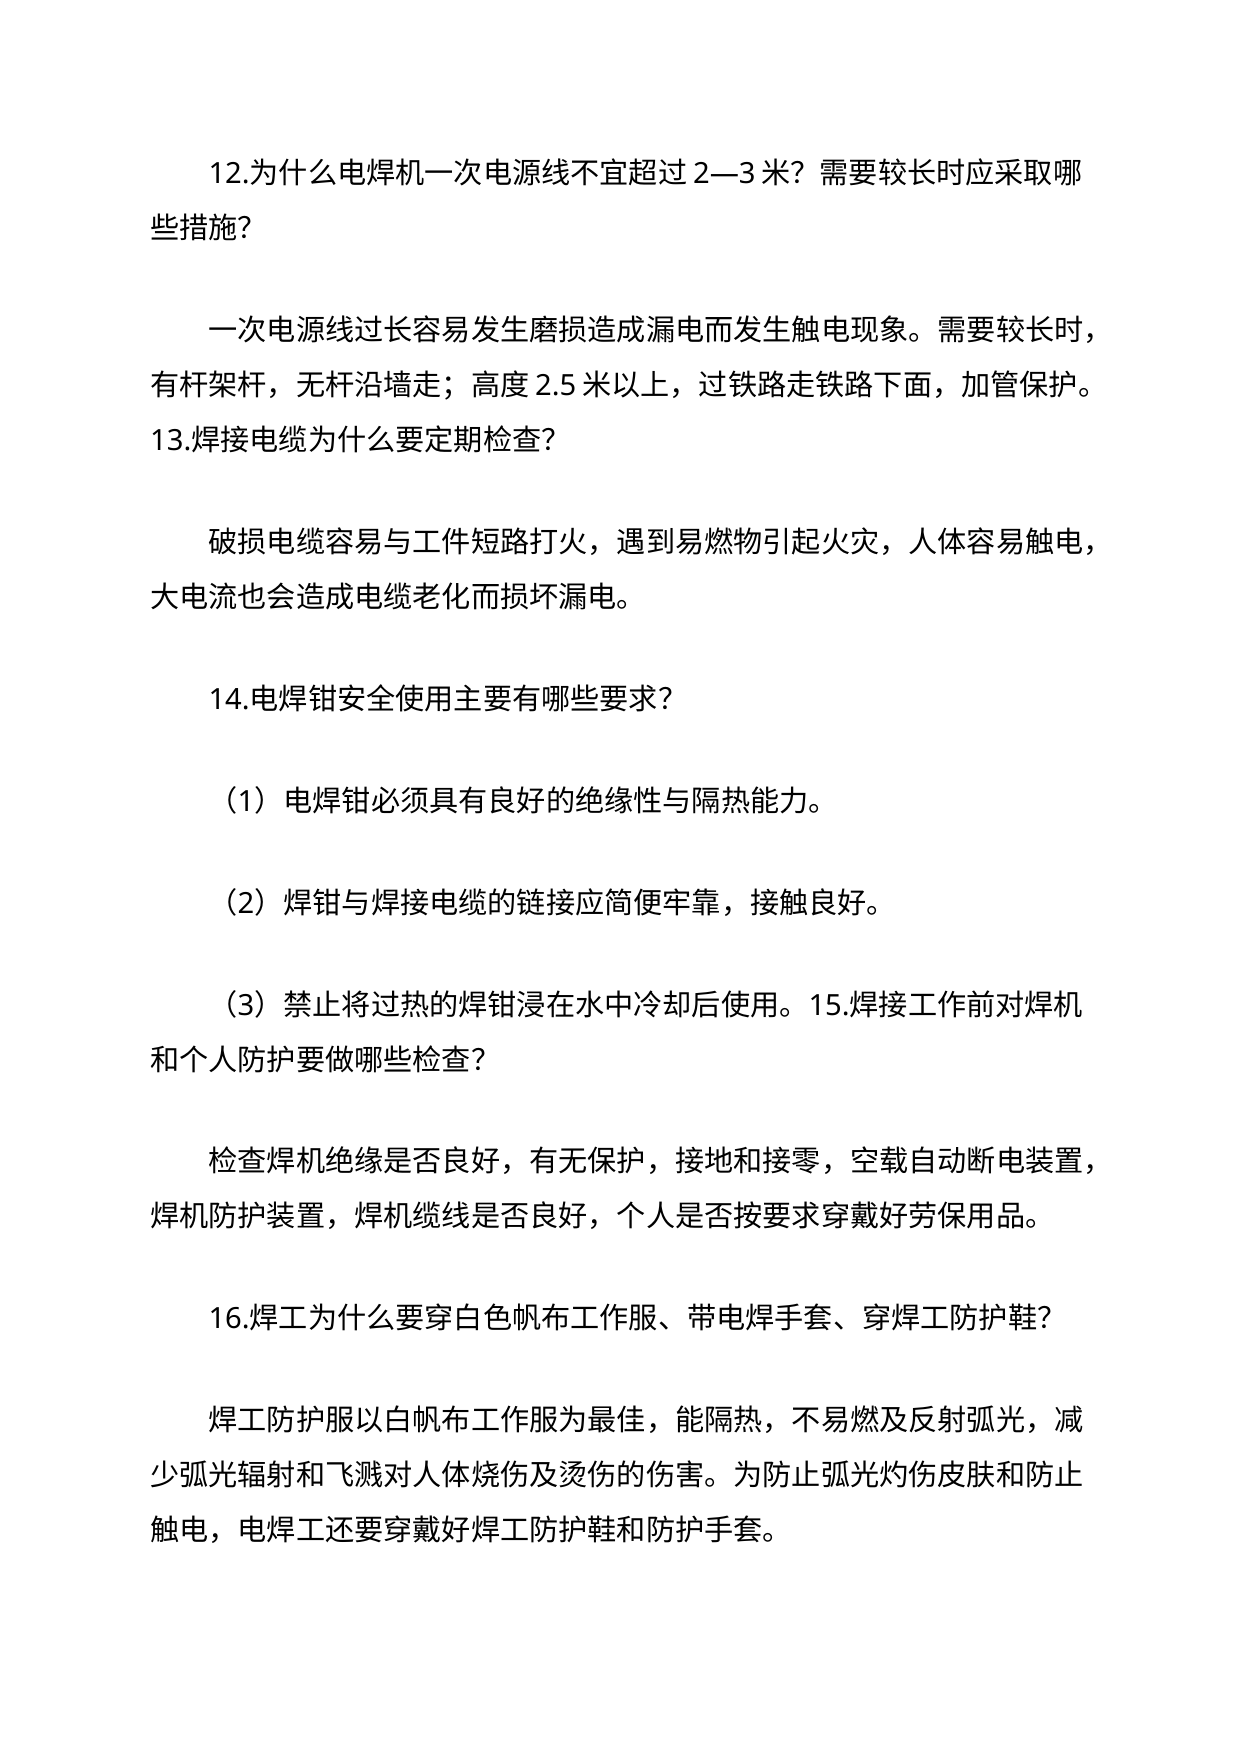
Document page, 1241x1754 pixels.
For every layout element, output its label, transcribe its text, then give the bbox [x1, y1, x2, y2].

text （1）电焊钳必须具有良好的绝缘性与隔热能力。 [150, 777, 1090, 820]
text 12.为什么电焊机一次电源线不宜超过2—3米？需要较长时应采取哪些措施？ [150, 150, 1090, 247]
text 检查焊机绝缘是否良好，有无保护，接地和接零，空载自动断电装置，焊机防护装置，焊机缆线是否良好，个人是否按要求穿戴好劳保用品。 [150, 1138, 1090, 1235]
text 16.焊工为什么要穿白色帆布工作服、带电焊手套、穿焊工防护鞋？ [150, 1295, 1090, 1337]
text 一次电源线过长容易发生磨损造成漏电而发生触电现象。需要较长时，有杆架杆，无杆沿墙走；高度2.5米以上，过铁路走铁路下面，加管保护。13.焊接电缆为什么要定期检查？ [150, 307, 1090, 459]
text 14.电焊钳安全使用主要有哪些要求？ [150, 675, 1090, 718]
text 破损电缆容易与工件短路打火，遇到易燃物引起火灾，人体容易触电，大电流也会造成电缆老化而损坏漏电。 [150, 519, 1090, 616]
text （2）焊钳与焊接电缆的链接应简便牢靠，接触良好。 [150, 879, 1090, 922]
text 焊工防护服以白帆布工作服为最佳，能隔热，不易燃及反射弧光，减少弧光辐射和飞溅对人体烧伤及烫伤的伤害。为防止弧光灼伤皮肤和防止触电，电焊工还要穿戴好焊工防护鞋和防护手套。 [150, 1397, 1090, 1549]
text （3）禁止将过热的焊钳浸在水中冷却后使用。15.焊接工作前对焊机和个人防护要做哪些检查？ [150, 981, 1090, 1078]
